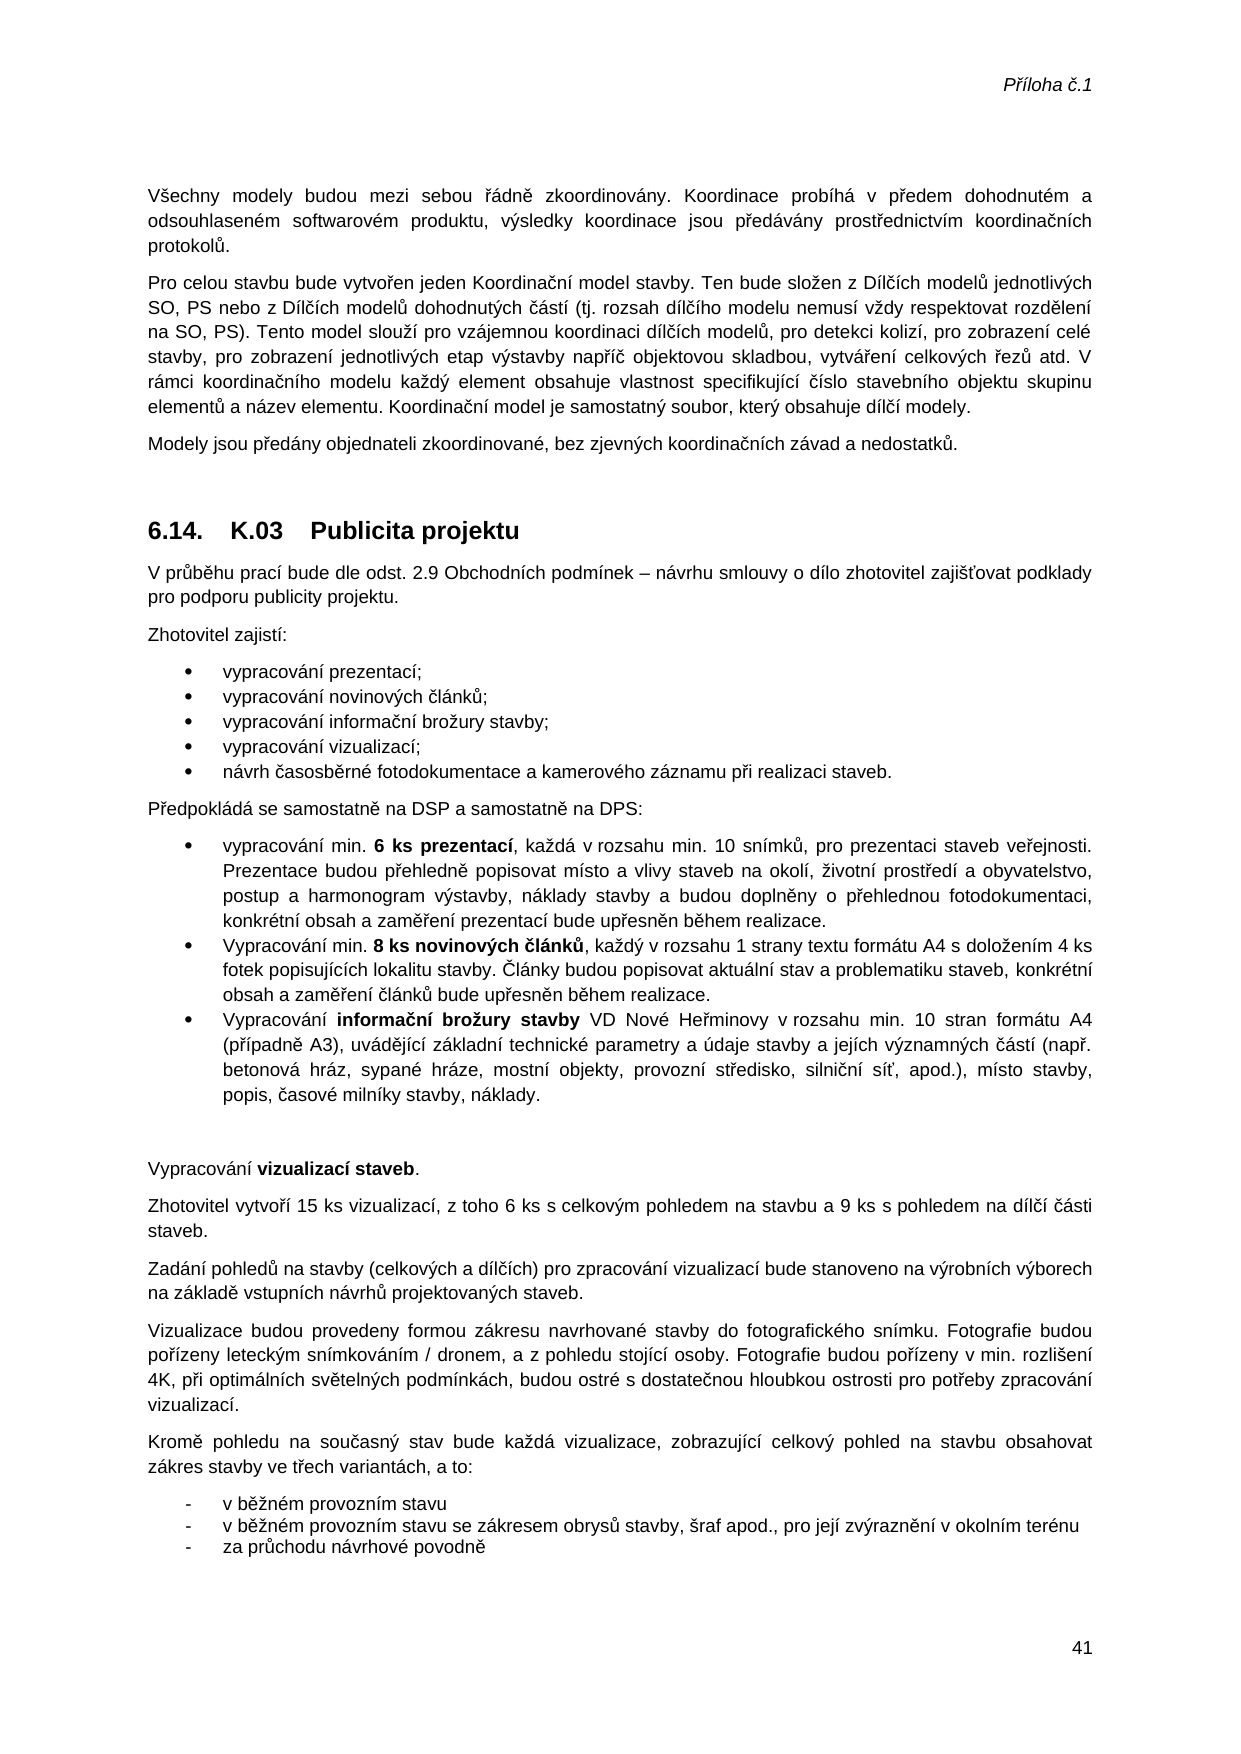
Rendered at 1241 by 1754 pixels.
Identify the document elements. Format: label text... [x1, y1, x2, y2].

list vypracování novinových článků; [185, 686, 1093, 707]
list Vypracování informační brožury stavby VD Nové Heřminovy v rozsahu min. 10 stran formátu A4 (případně A3), uvádějící základní technické parametry a údaje stavby a jejích významných částí (např. betonová hráz, sypané hráze, mostní objekty, provozní středisko, silniční síť, apod.), místo stavby, popis, časové milníky stavby, náklady. [185, 1009, 1093, 1105]
subtitle K.03 Publicita projektu [148, 516, 1093, 545]
text Zadání pohledů na stavby (celkových a dílčích) pro zpracování vizualizací bude stanoveno na výrobních výborech na základě vstupních návrhů projektovaných staveb. [148, 1257, 1093, 1304]
text Všechny modely budou mezi sebou řádně zkoordinovány. Koordinace probíhá v předem dohodnutém a odsouhlaseném softwarovém produktu, výsledky koordinace jsou předávány prostřednictvím koordinačních protokolů. [148, 185, 1093, 256]
list za průchodu návrhové povodně [185, 1536, 1093, 1558]
text V průběhu prací bude dle odst. 2.9 Obchodních podmínek – návrhu smlouvy o dílo zhotovitel zajišťovat podklady pro podporu publicity projektu. [148, 561, 1093, 608]
text Vizualizace budou provedeny formou zákresu navrhované stavby do fotografického snímku. Fotografie budou pořízeny leteckým snímkováním / dronem, a z pohledu stojící osoby. Fotografie budou pořízeny v min. rozlišení 4K, při optimálních světelných podmínkách, budou ostré s dostatečnou hloubkou ostrosti pro potřeby zpracování vizualizací. [148, 1319, 1093, 1415]
list v běžném provozním stavu se zákresem obrysů stavby, šraf apod., pro její zvýraznění v okolním terénu [185, 1515, 1093, 1536]
list v běžném provozním stavu [185, 1493, 1093, 1515]
list návrh časosběrné fotodokumentace a kamerového záznamu při realizaci staveb. [185, 760, 1093, 782]
text Zhotovitel vytvoří 15 ks vizualizací, z toho 6 ks s celkovým pohledem na stavbu a 9 ks s pohledem na dílčí části staveb. [148, 1195, 1093, 1242]
text Vypracování vizualizací staveb. [148, 1158, 1093, 1179]
text Pro celou stavbu bude vytvořen jeden Koordinační model stavby. Ten bude složen z Dílčích modelů jednotlivých SO, PS nebo z Dílčích modelů dohodnutých částí (tj. rozsah dílčího modelu nemusí vždy respektovat rozdělení na SO, PS). Tento model slouží pro vzájemnou koordinaci dílčích modelů, pro detekci kolizí, pro zobrazení celé stavby, pro zobrazení jednotlivých etap výstavby napříč objektovou skladbou, vytváření celkových řezů atd. V rámci koordinačního modelu každý element obsahuje vlastnost specifikující číslo stavebního objektu skupinu elementů a název elementu. Koordinační model je samostatný soubor, který obsahuje dílčí modely. [148, 272, 1093, 417]
text Modely jsou předány objednateli zkoordinované, bez zjevných koordinačních závad a nedostatků. [148, 433, 1093, 454]
list vypracování informační brožury stavby; [185, 711, 1093, 732]
list Vypracování min. 8 ks novinových článků, každý v rozsahu 1 strany textu formátu A4 s doložením 4 ks fotek popisujících lokalitu stavby. Články budou popisovat aktuální stav a problematiku staveb, konkrétní obsah a zaměření článků bude upřesněn během realizace. [185, 934, 1093, 1006]
text Předpokládá se samostatně na DSP a samostatně na DPS: [148, 798, 1093, 819]
list vypracování prezentací; [185, 661, 1093, 682]
text Zhotovitel zajistí: [148, 623, 1093, 645]
list vypracování vizualizací; [185, 736, 1093, 757]
text Kromě pohledu na současný stav bude každá vizualizace, zobrazující celkový pohled na stavbu obsahovat zákres stavby ve třech variantách, a to: [148, 1431, 1093, 1477]
list vypracování min. 6 ks prezentací, každá v rozsahu min. 10 snímků, pro prezentaci staveb veřejnosti. Prezentace budou přehledně popisovat místo a vlivy staveb na okolí, životní prostředí a obyvatelstvo, postup a harmonogram výstavby, náklady stavby a budou doplněny o přehlednou fotodokumentaci, konkrétní obsah a zaměření prezentací bude upřesněn během realizace. [185, 835, 1093, 931]
